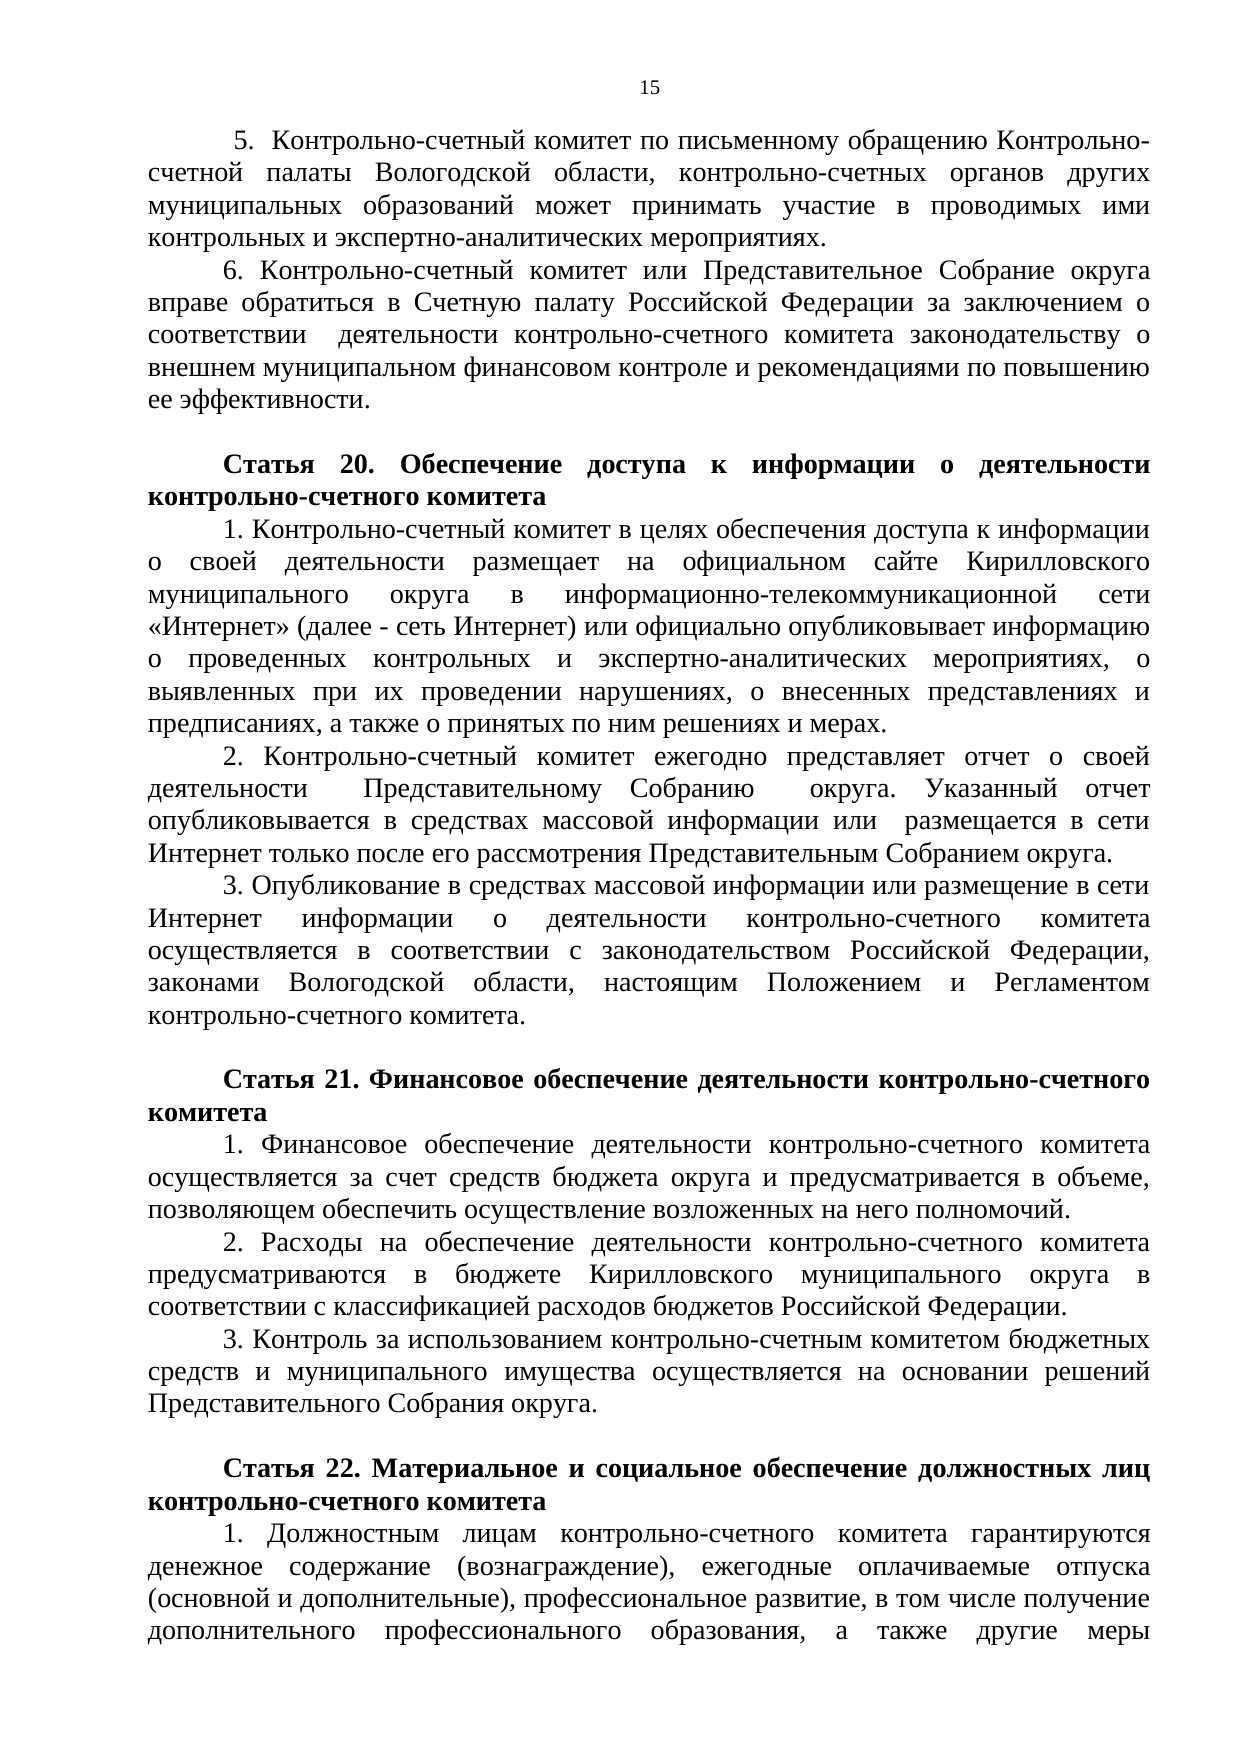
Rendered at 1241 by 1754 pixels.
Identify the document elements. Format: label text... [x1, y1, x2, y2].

text Статья 21. Финансовое обеспечение деятельности контрольно-счетного комитета [148, 1063, 1152, 1127]
text 3. Опубликование в средствах массовой информации или размещение в сети Интернет информации о деятельности контрольно-счетного комитета осуществляется в соответствии с законодательством Российской Федерации, законами Вологодской области, настоящим Положением и Регламентом контрольно-счетного комитета. [148, 868, 1152, 1030]
text 1. Финансовое обеспечение деятельности контрольно-счетного комитета осуществляется за счет средств бюджета округа и предусматривается в объеме, позволяющем обеспечить осуществление возложенных на него полномочий. [148, 1127, 1152, 1224]
text 6. Контрольно-счетный комитет или Представительное Собрание округа вправе обратиться в Счетную палату Российской Федерации за заключением о соответствии деятельности контрольно-счетного комитета законодательству о внешнем муниципальном финансовом контроле и рекомендациями по повышению ее эффективности. [148, 253, 1152, 415]
text 3. Контроль за использованием контрольно-счетным комитетом бюджетных средств и муниципального имущества осуществляется на основании решений Представительного Собрания округа. [148, 1322, 1152, 1419]
text Статья 22. Материальное и социальное обеспечение должностных лиц контрольно-счетного комитета [148, 1451, 1152, 1516]
text 1. Контрольно-счетный комитет в целях обеспечения доступа к информации о своей деятельности размещает на официальном сайте Кирилловского муниципального округа в информационно-телекоммуникационной сети «Интернет» (далее - сеть Интернет) или официально опубликовывает информацию о проведенных контрольных и экспертно-аналитических мероприятиях, о выявленных при их проведении нарушениях, о внесенных представлениях и предписаниях, а также о принятых по ним решениях и мерах. [148, 512, 1152, 739]
text Статья 20. Обеспечение доступа к информации о деятельности контрольно-счетного комитета [148, 447, 1152, 512]
text 2. Расходы на обеспечение деятельности контрольно-счетного комитета предусматриваются в бюджете Кирилловского муниципального округа в соответствии с классификацией расходов бюджетов Российской Федерации. [148, 1224, 1152, 1322]
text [148, 1516, 1152, 1646]
text 2. Контрольно-счетный комитет ежегодно представляет отчет о своей деятельности Представительному Собранию округа. Указанный отчет опубликовывается в средствах массовой информации или размещается в сети Интернет только после его рассмотрения Представительным Собранием округа. [148, 739, 1152, 868]
text 5. Контрольно-счетный комитет по письменному обращению Контрольно-счетной палаты Вологодской области, контрольно-счетных органов других муниципальных образований может принимать участие в проводимых ими контрольных и экспертно-аналитических мероприятиях. [148, 123, 1152, 253]
